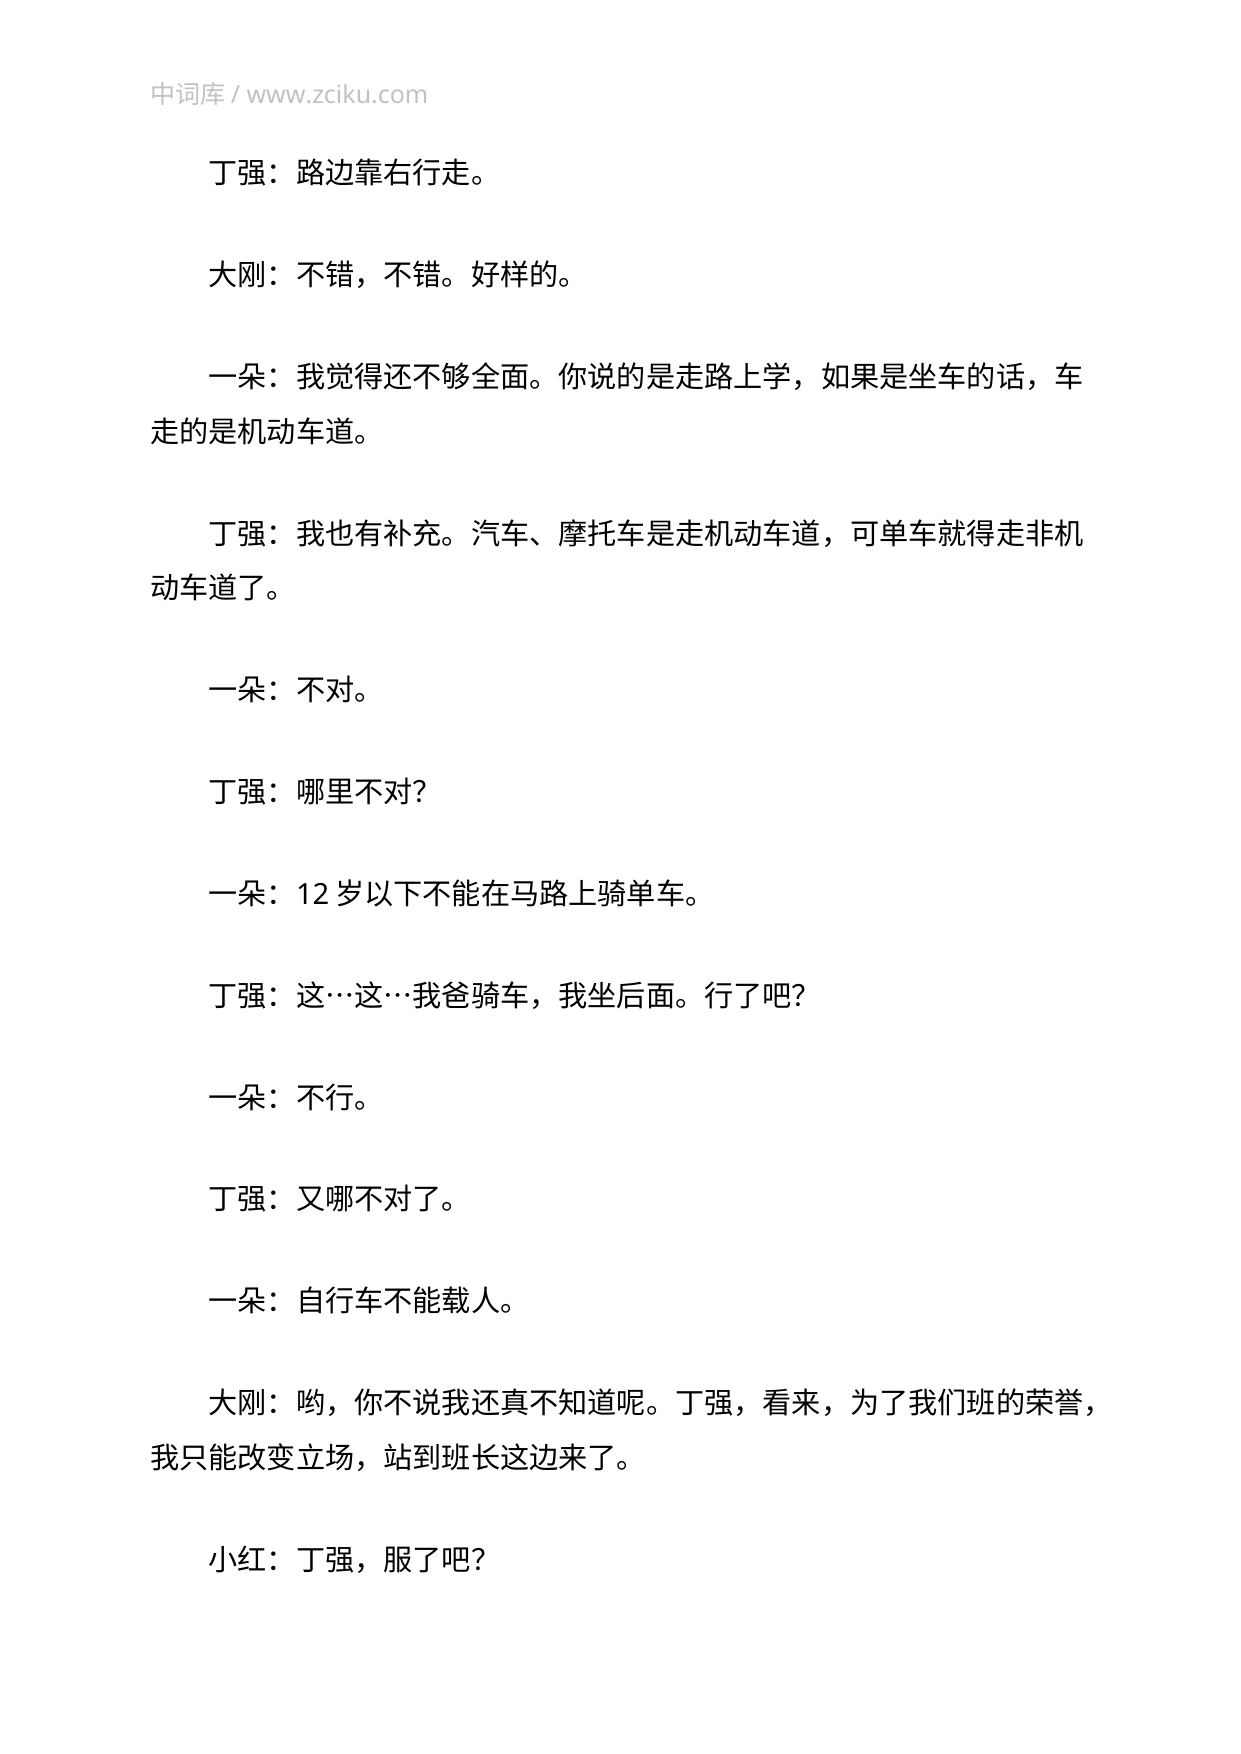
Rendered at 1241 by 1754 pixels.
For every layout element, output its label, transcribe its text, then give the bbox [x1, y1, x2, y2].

text 丁强：路边靠右行走。 [150, 150, 1090, 192]
text 小红：丁强，服了吧？ [150, 1536, 1090, 1578]
text 一朵：12岁以下不能在马路上骑单车。 [150, 870, 1090, 913]
text 一朵：自行车不能载人。 [150, 1278, 1090, 1320]
text 大刚：哟，你不说我还真不知道呢。丁强，看来，为了我们班的荣誉，我只能改变立场，站到班长这边来了。 [150, 1379, 1090, 1477]
text 丁强：我也有补充。汽车、摩托车是走机动车道，可单车就得走非机动车道了。 [150, 510, 1090, 607]
text 丁强：这…这…我爸骑车，我坐后面。行了吧？ [150, 972, 1090, 1015]
text 丁强：哪里不对？ [150, 769, 1090, 811]
text 一朵：不对。 [150, 667, 1090, 709]
text 大刚：不错，不错。好样的。 [150, 252, 1090, 294]
text 一朵：我觉得还不够全面。你说的是走路上学，如果是坐车的话，车走的是机动车道。 [150, 353, 1090, 451]
text 丁强：又哪不对了。 [150, 1176, 1090, 1218]
text 一朵：不行。 [150, 1074, 1090, 1116]
